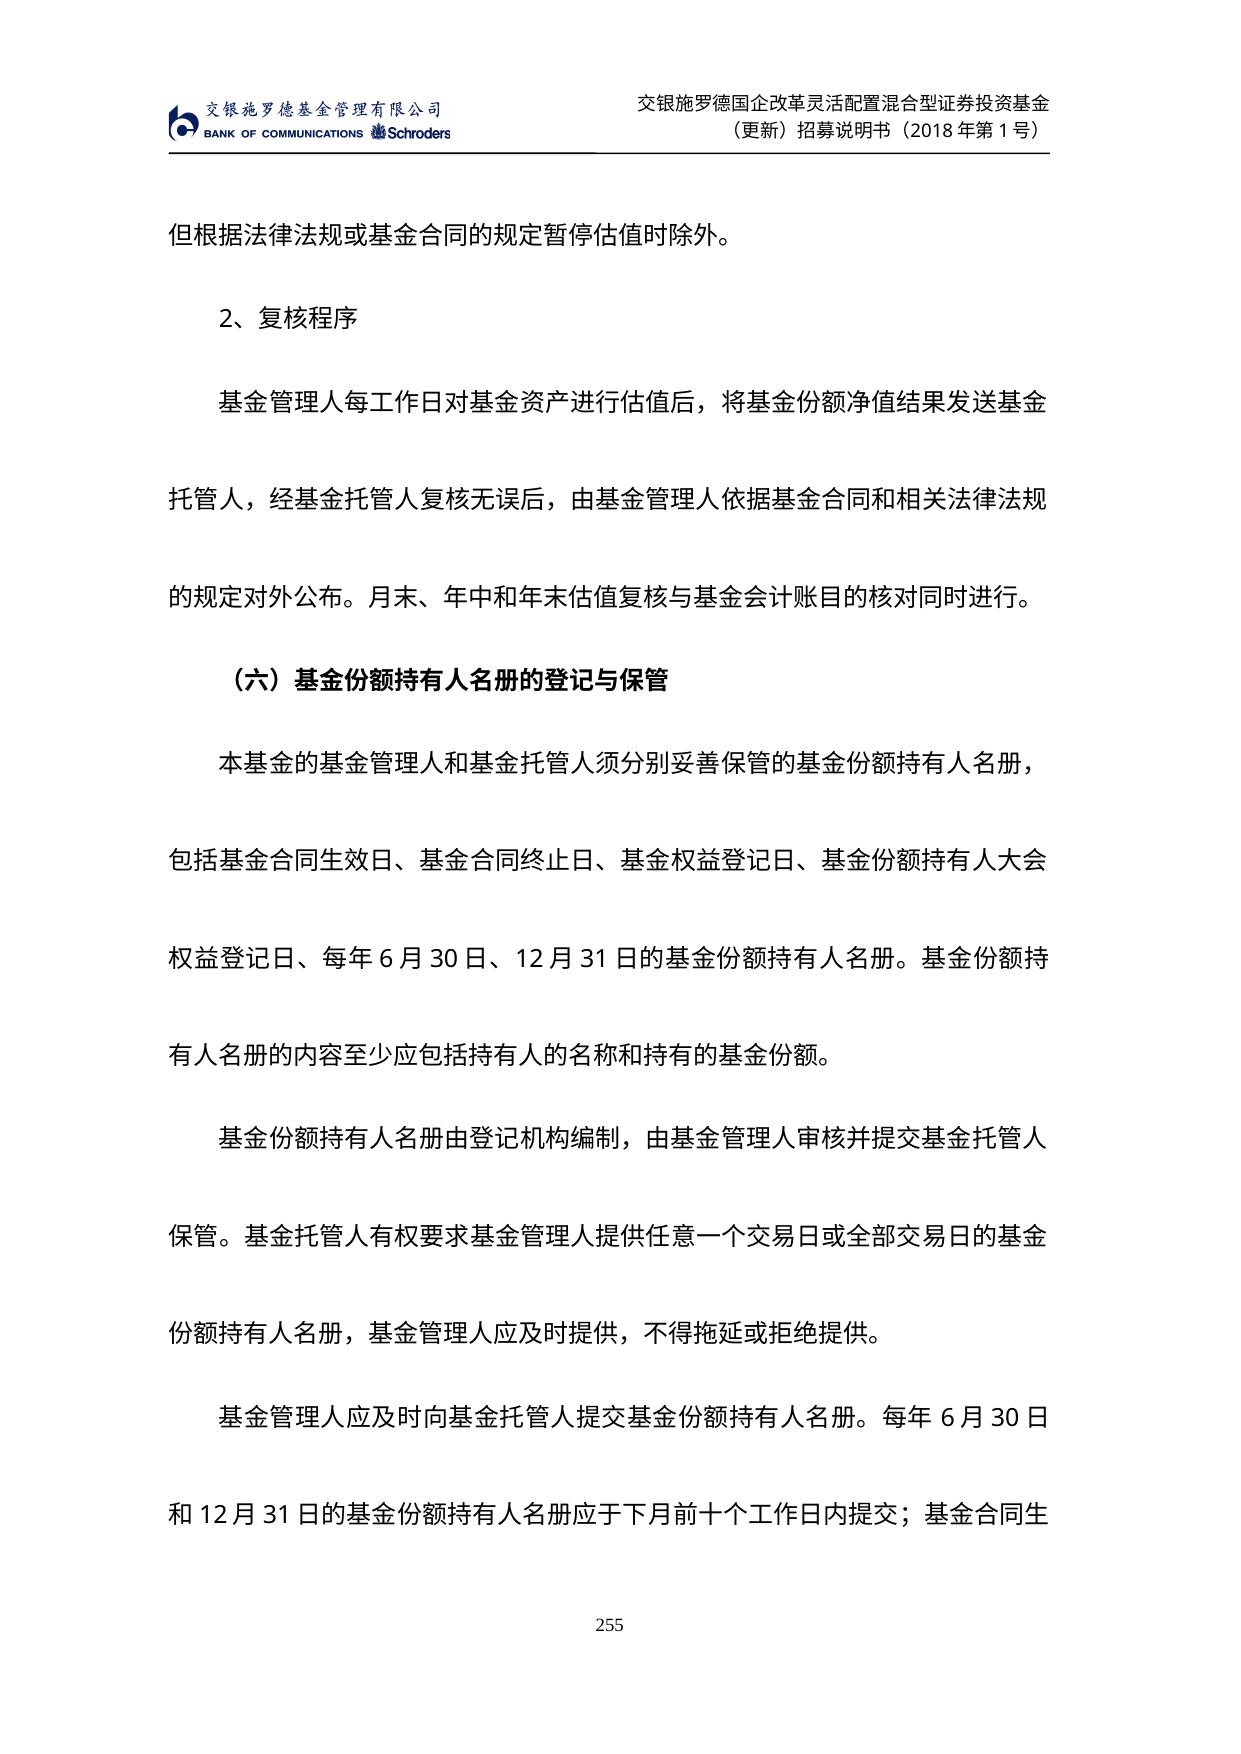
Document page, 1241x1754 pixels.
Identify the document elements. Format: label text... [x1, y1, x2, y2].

text 基金份额持有人名册由登记机构编制，由基金管理人审核并提交基金托管人保管。基金托管人有权要求基金管理人提供任意一个交易日或全部交易日的基金份额持有人名册，基金管理人应及时提供，不得拖延或拒绝提供。 [169, 1104, 1050, 1364]
text 本基金的基金管理人和基金托管人须分别妥善保管的基金份额持有人名册，包括基金合同生效日、基金合同终止日、基金权益登记日、基金份额持有人大会权益登记日、每年6月30日、12月31日的基金份额持有人名册。基金份额持有人名册的内容至少应包括持有人的名称和持有的基金份额。 [169, 729, 1050, 1086]
text （六）基金份额持有人名册的登记与保管 [169, 646, 1050, 711]
picture [168, 101, 451, 141]
text 2、复核程序 [169, 284, 1050, 349]
text 基金管理人应及时向基金托管人提交基金份额持有人名册。每年6月30日和12月31日的基金份额持有人名册应于下月前十个工作日内提交；基金合同生效日、基金合同终止日等涉及到基金重要事项日期的基金份额持有人名册应于发生日后十个工作日内提交。 [169, 1383, 1050, 1545]
text 基金管理人每工作日对基金资产进行估值后，将基金份额净值结果发送基金托管人，经基金托管人复核无误后，由基金管理人依据基金合同和相关法律法规的规定对外公布。月末、年中和年末估值复核与基金会计账目的核对同时进行。 [169, 368, 1050, 628]
text 基金管理人于每工作日计算基金资产净值及基金份额净值，并按规定公告，但根据法律法规或基金合同的规定暂停估值时除外。 [169, 201, 1050, 266]
